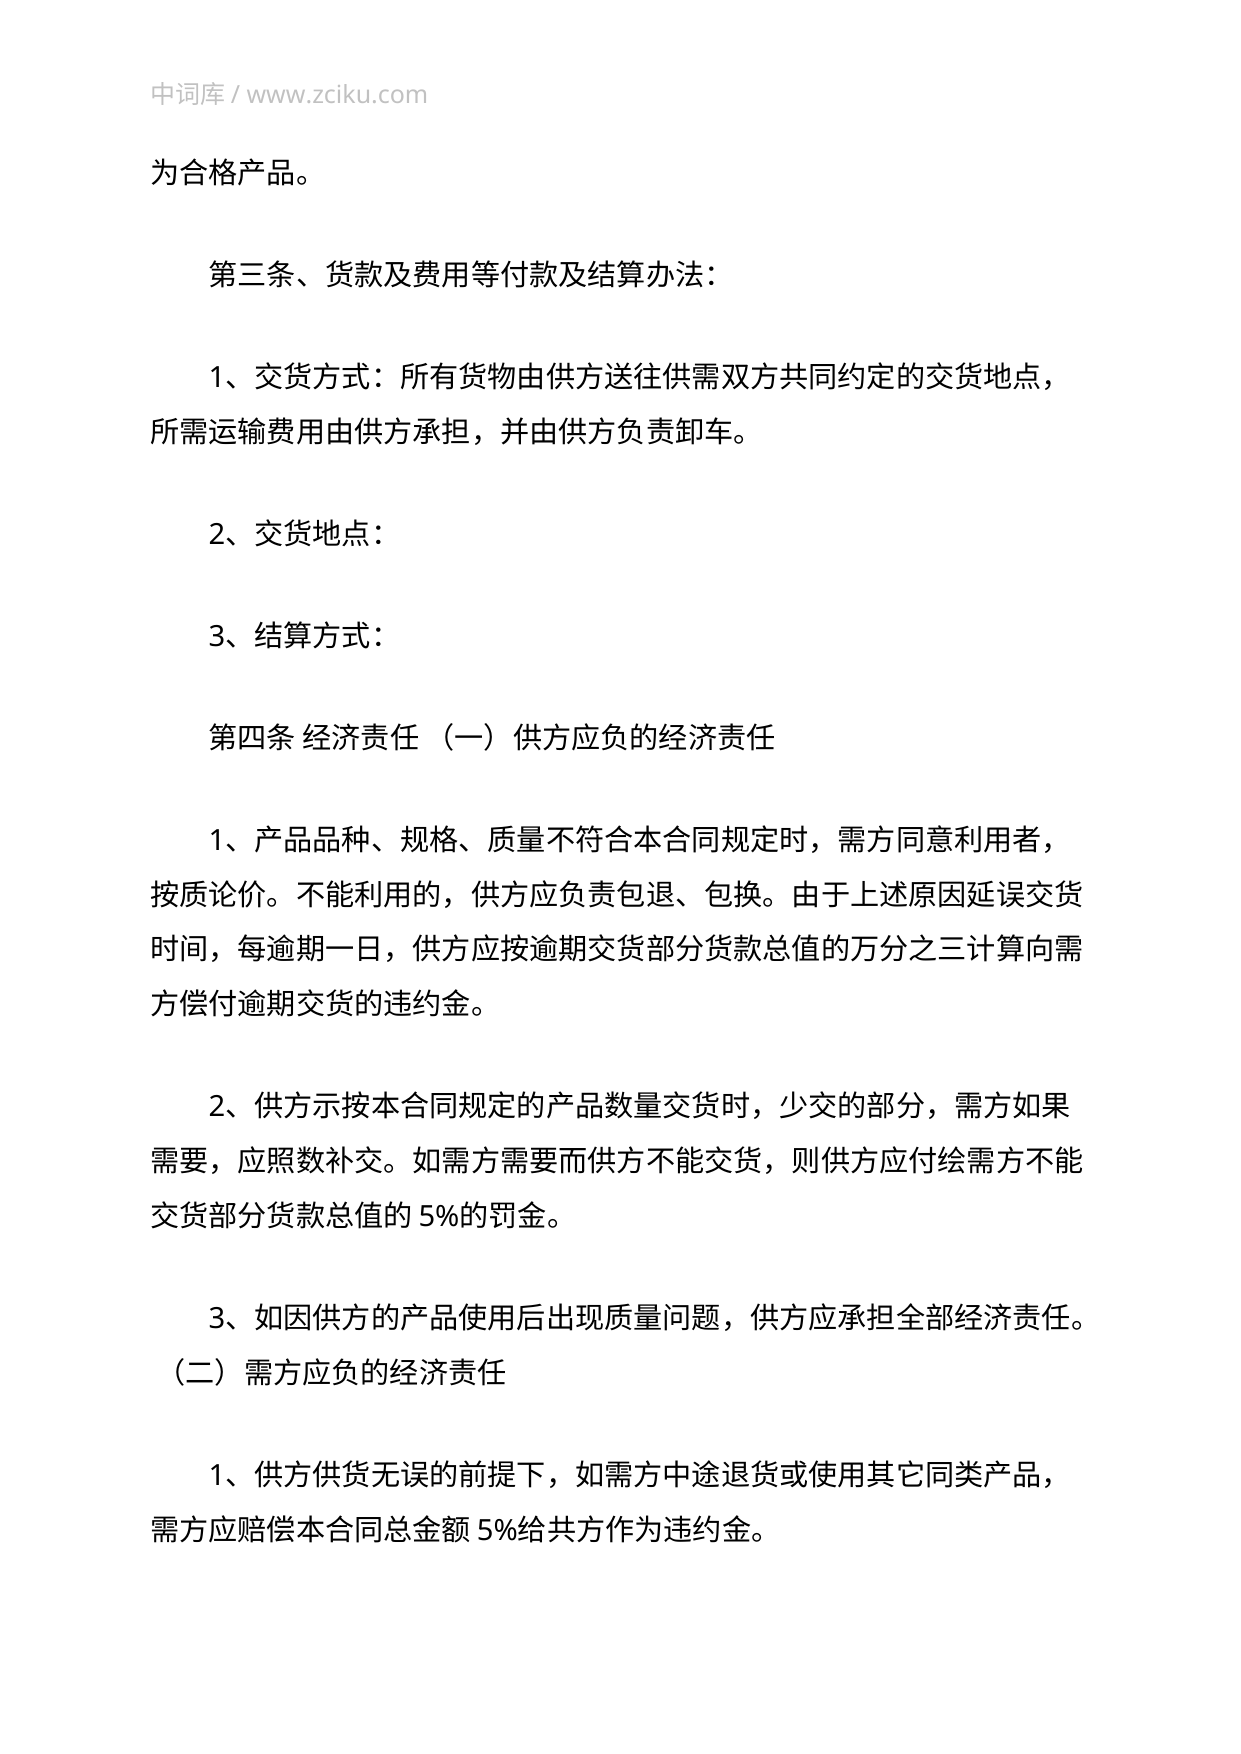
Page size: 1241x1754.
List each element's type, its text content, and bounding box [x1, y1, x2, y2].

text 3、如因供方的产品使用后出现质量问题，供方应承担全部经济责任。 （二）需方应负的经济责任 [150, 1294, 1090, 1392]
text 2、交货地点： [150, 510, 1090, 553]
text 2、供方示按本合同规定的产品数量交货时，少交的部分，需方如果需要，应照数补交。如需方需要而供方不能交货，则供方应付绘需方不能交货部分货款总值的5%的罚金。 [150, 1083, 1090, 1235]
text 1、产品品种、规格、质量不符合本合同规定时，需方同意利用者，按质论价。不能利用的，供方应负责包退、包换。由于上述原因延误交货时间，每逾期一日，供方应按逾期交货部分货款总值的万分之三计算向需方偿付逾期交货的违约金。 [150, 816, 1090, 1023]
text 1、交货方式：所有货物由供方送往供需双方共同约定的交货地点，所需运输费用由供方承担，并由供方负责卸车。 [150, 353, 1090, 451]
text 3、结算方式： [150, 612, 1090, 655]
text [150, 150, 1090, 192]
text 第三条、货款及费用等付款及结算办法： [150, 252, 1090, 294]
text 第四条 经济责任 （一）供方应负的经济责任 [150, 714, 1090, 757]
text 1、供方供货无误的前提下，如需方中途退货或使用其它同类产品，需方应赔偿本合同总金额5%给共方作为违约金。 [150, 1451, 1090, 1549]
